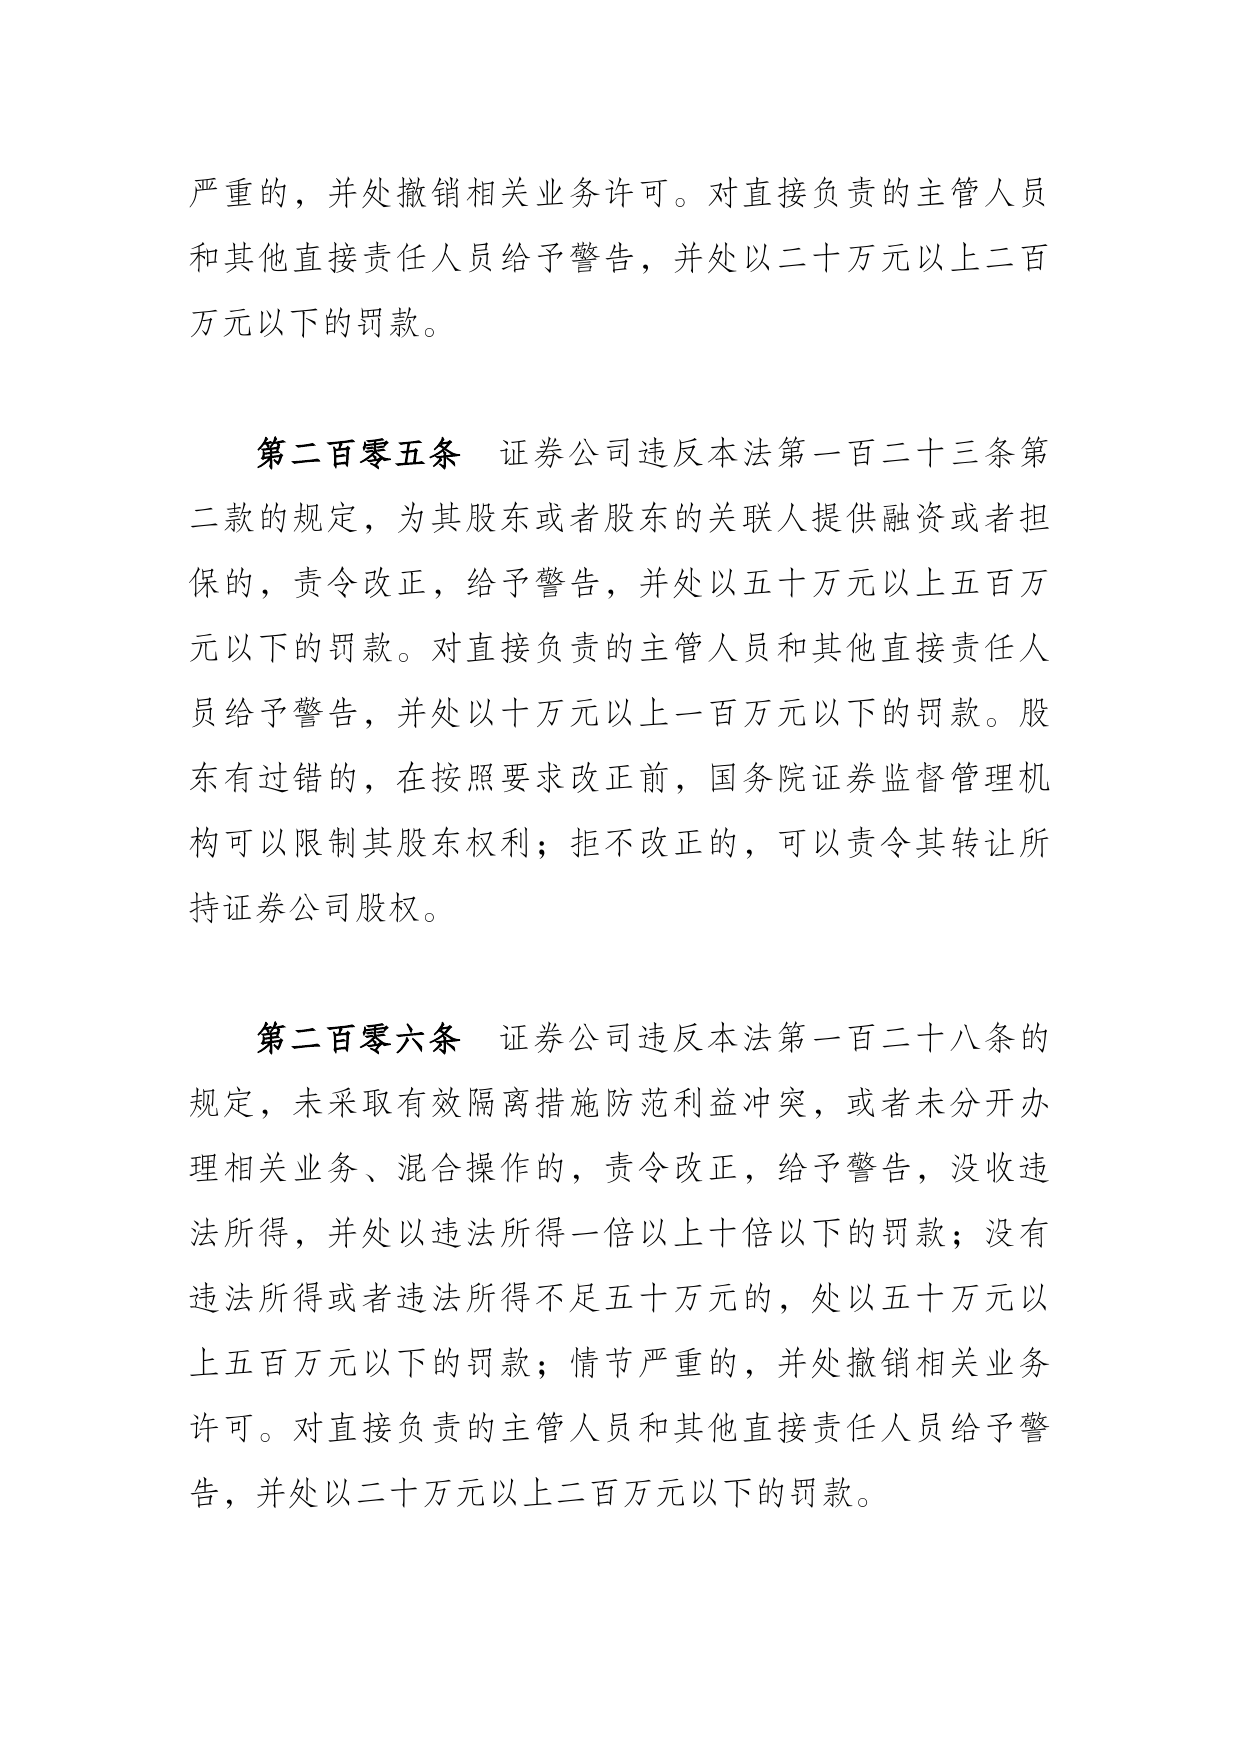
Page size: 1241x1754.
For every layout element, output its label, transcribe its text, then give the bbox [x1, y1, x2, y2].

text 第二百零五条 证券公司违反本法第一百二十三条第二款的规定，为其股东或者股东的关联人提供融资或者担保的，责令改正，给予警告，并处以五十万元以上五百万元以下的罚款。对直接负责的主管人员和其他直接责任人员给予警告，并处以十万元以上一百万元以下的罚款。股东有过错的，在按照要求改正前，国务院证券监督管理机构可以限制其股东权利；拒不改正的，可以责令其转让所持证券公司股权。 [187, 422, 1053, 942]
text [187, 162, 1053, 357]
text 第二百零六条 证券公司违反本法第一百二十八条的规定，未采取有效隔离措施防范利益冲突，或者未分开办理相关业务、混合操作的，责令改正，给予警告，没收违法所得，并处以违法所得一倍以上十倍以下的罚款；没有违法所得或者违法所得不足五十万元的，处以五十万元以上五百万元以下的罚款；情节严重的，并处撤销相关业务许可。对直接负责的主管人员和其他直接责任人员给予警告，并处以二十万元以上二百万元以下的罚款。 [187, 1007, 1053, 1527]
